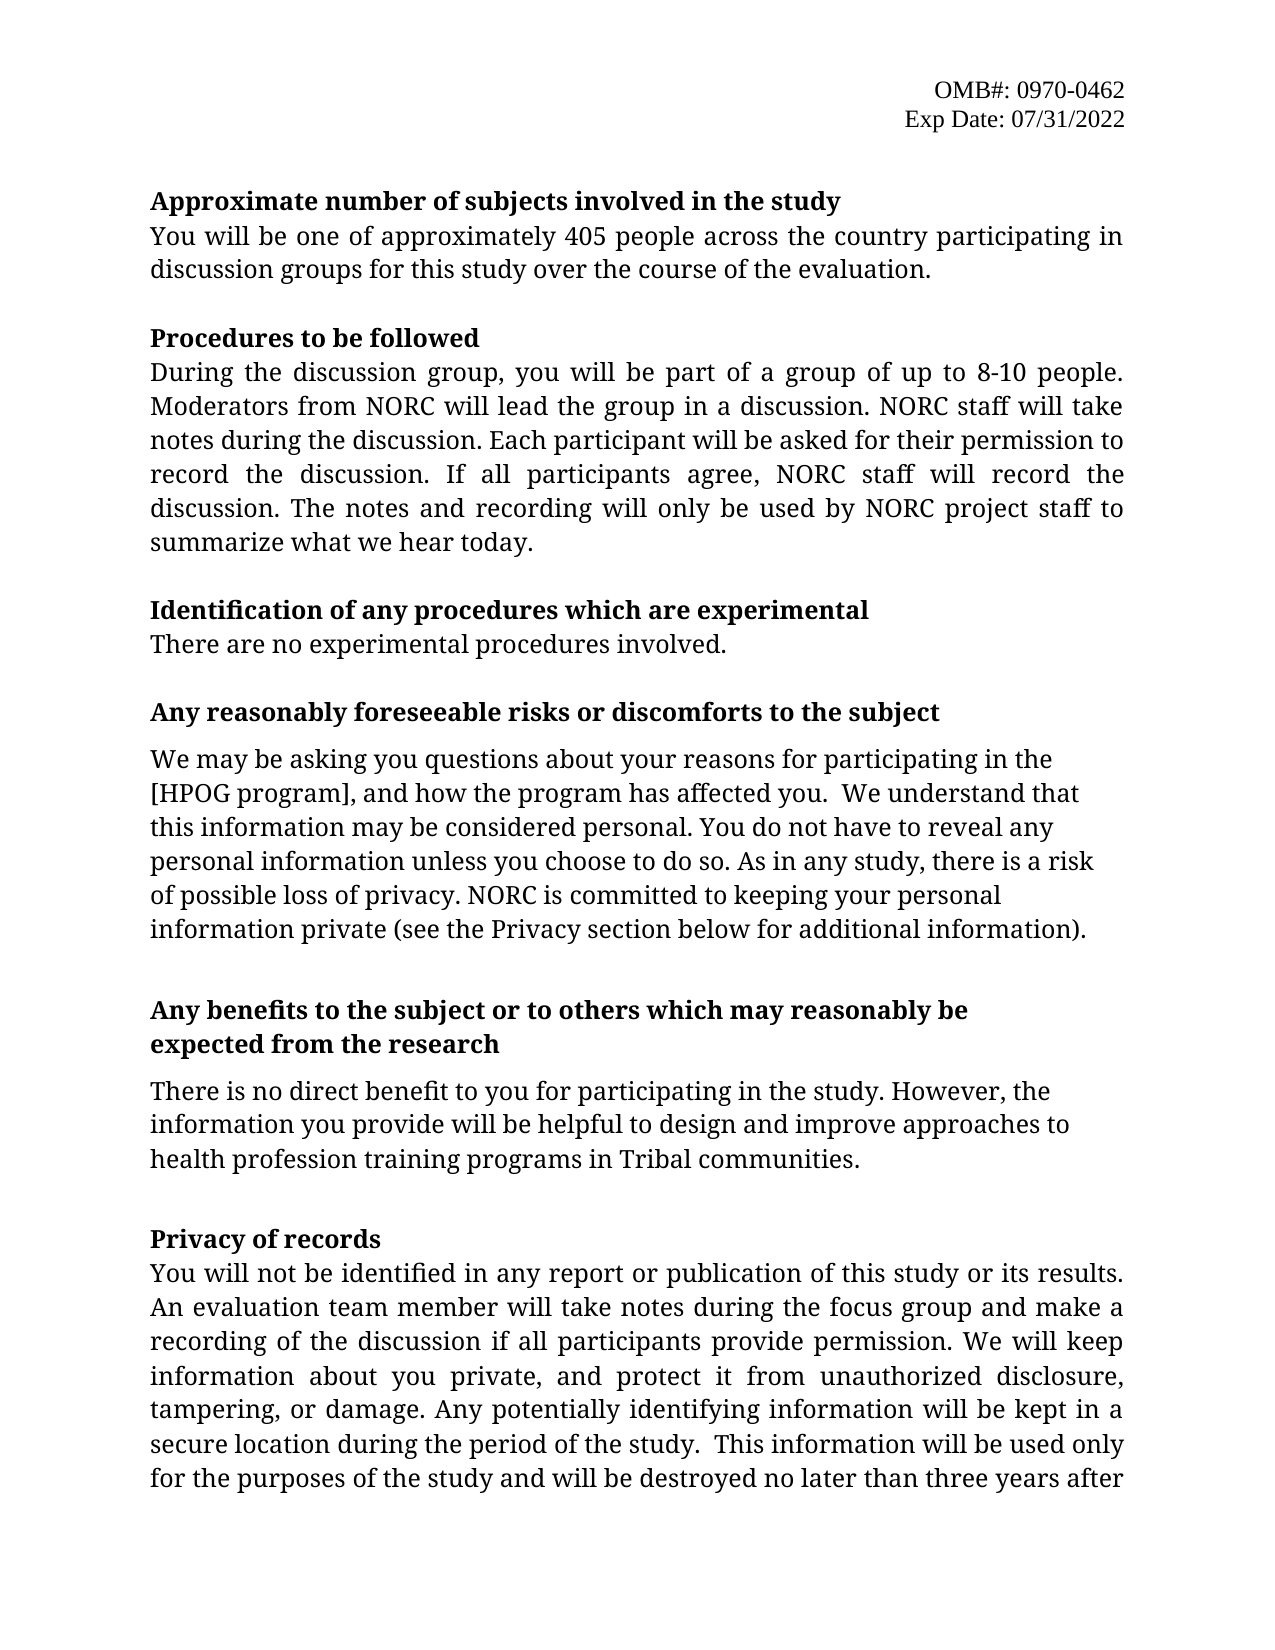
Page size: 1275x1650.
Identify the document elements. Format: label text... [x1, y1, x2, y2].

text Any benefits to the subject or to others which may reasonably be expected from the research [150, 992, 1087, 1061]
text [150, 1256, 1125, 1494]
text You will be one of approximately 405 people across the country participating in discussion groups for this study over the course of the evaluation. [150, 218, 1125, 286]
text Identification of any procedures which are experimental [150, 593, 1125, 627]
text Approximate number of subjects involved in the study [150, 184, 1125, 218]
text Procedures to be followed [150, 320, 1125, 354]
text During the discussion group, you will be part of a group of up to 8-10 people. Moderators from NORC will lead the group in a discussion. NORC staff will take notes during the discussion. Each participant will be asked for their permission to record the discussion. If all participants agree, NORC staff will record the discussion. The notes and recording will only be used by NORC project staff to summarize what we hear today. [150, 354, 1125, 559]
text Any reasonably foreseeable risks or discomforts to the subject [150, 695, 1117, 729]
text Privacy of records [150, 1222, 1125, 1256]
text There is no direct benefit to you for participating in the study. However, the information you provide will be helpful to design and improve approaches to health profession training programs in Tribal communities. [150, 1073, 1087, 1175]
text There are no experimental procedures involved. [150, 627, 1125, 661]
text We may be asking you questions about your reasons for participating in the [HPOG program], and how the program has affected you. We understand that this information may be considered personal. You do not have to reveal any personal information unless you choose to do so. As in any study, there is a risk of possible loss of privacy. NORC is committed to keeping your personal information private (see the Privacy section below for additional information). [150, 742, 1117, 946]
